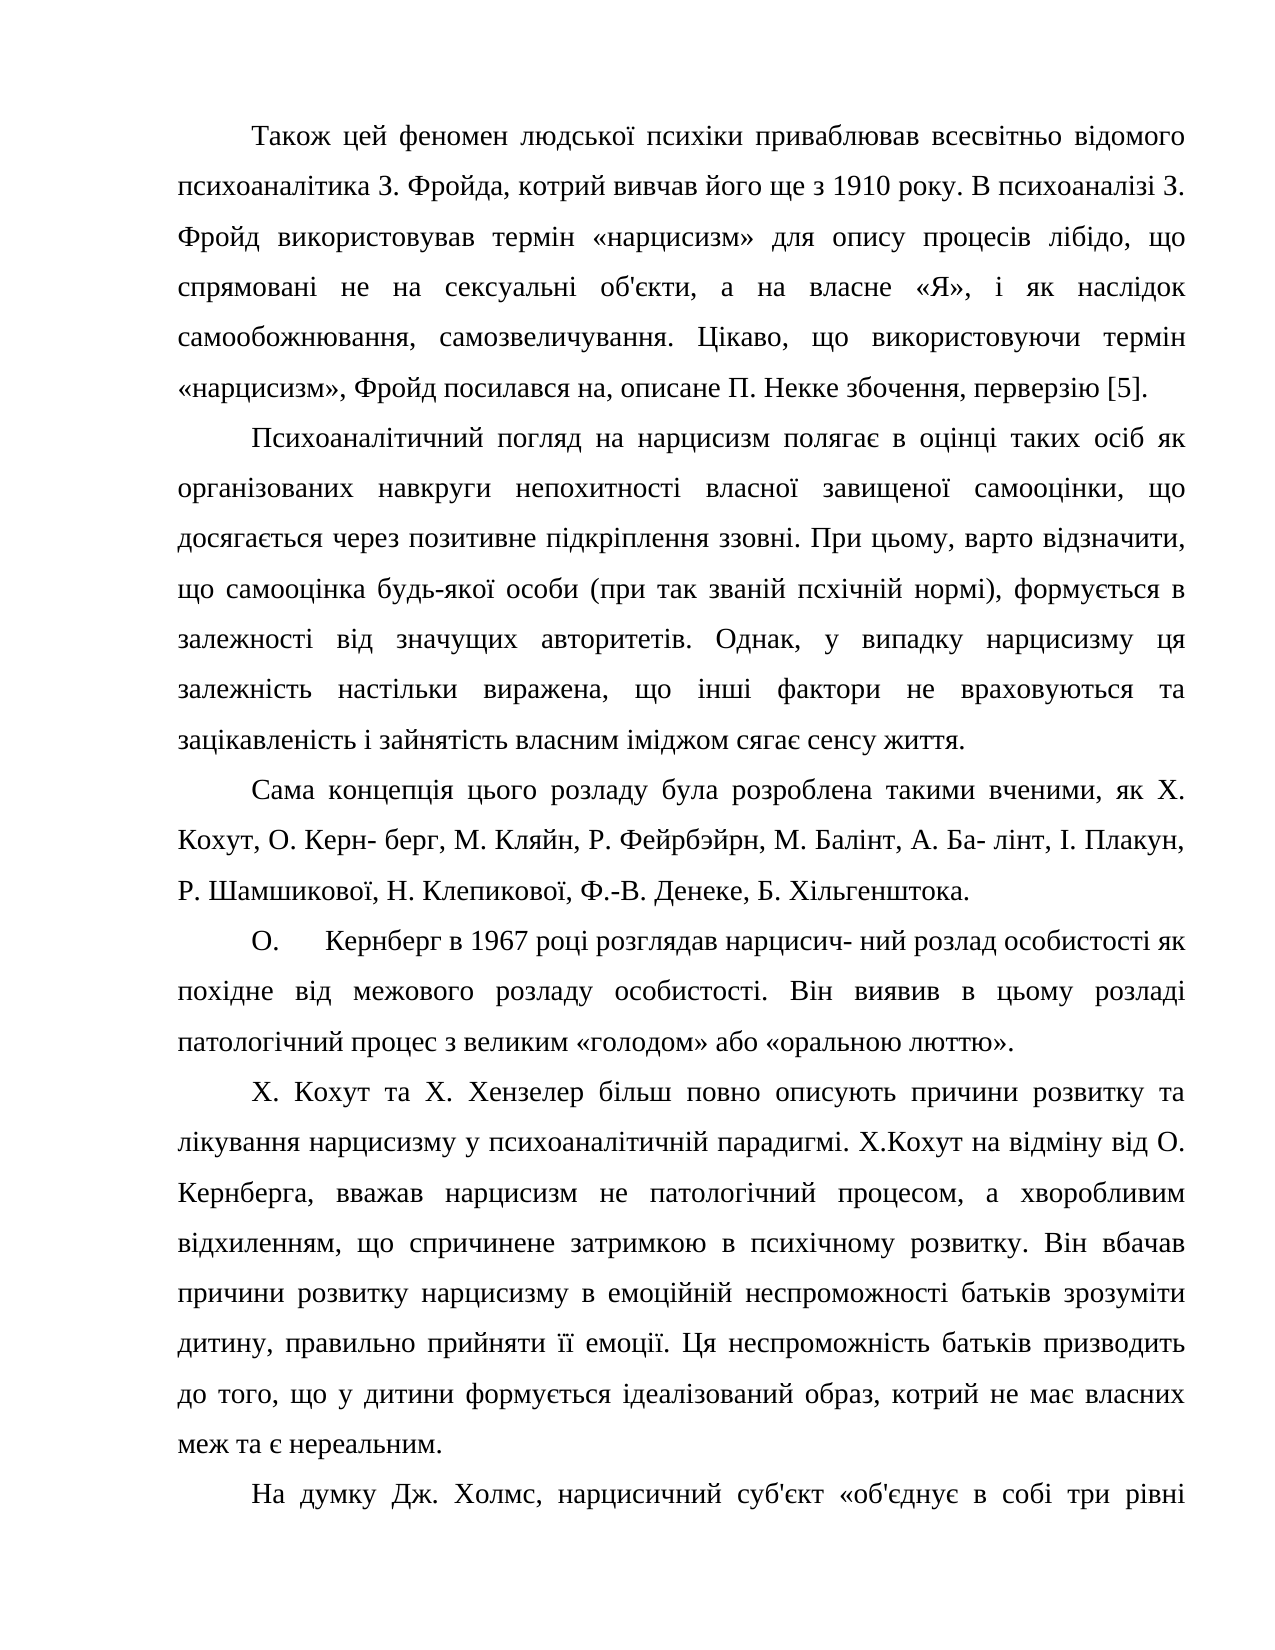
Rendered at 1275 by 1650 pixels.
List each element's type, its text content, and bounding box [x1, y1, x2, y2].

text Психоаналітичний погляд на нарцисизм полягає в оцінці таких осіб як організованих навкруги непохитності власної завищеної самооцінки, що досягається через позитивне підкріплення ззовні. При цьому, варто відзначити, що самооцінка будь-якої особи (при так званій псхічній нормі), формується в залежності від значущих авторитетів. Однак, у випадку нарцисизму ця залежність настільки виражена, що інші фактори не враховуються та зацікавленість і зайнятість власним іміджом сягає сенсу життя. [177, 420, 1186, 755]
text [177, 1477, 1186, 1510]
text Також цей феномен людської психіки приваблював всесвітньо відомого психоаналітика З. Фройда, котрий вивчав його ще з 1910 року. В психоаналізі З. Фройд використовував термін «нарцисизм» для опису процесів лібідо, що спрямовані не на сексуальні об'єкти, а на власне «Я», і як наслідок самообожнювання, самозвеличування. Цікаво, що використовуючи термін «нарцисизм», Фройд посилався на, описане П. Некке збочення, перверзію [5]. [177, 118, 1186, 403]
text Х. Кохут та Х. Хензелер більш повно описують причини розвитку та лікування нарцисизму у психоаналітичній парадигмі. Х.Кохут на відміну від О. Кернберга, вважав нарцисизм не патологічний процесом, а хворобливим відхиленням, що спричинене затримкою в психічному розвитку. Він вбачав причини розвитку нарцисизму в емоційній неспроможності батьків зрозуміти дитину, правильно прийняти її емоції. Ця неспроможність батьків призводить до того, що у дитини формується ідеалізований образ, котрий не має власних меж та є нереальним. [177, 1074, 1186, 1460]
text О. Кернберг в 1967 році розглядав нарцисич- ний розлад особистості як похідне від межового розладу особистості. Він виявив в цьому розладі патологічний процес з великим «голодом» або «оральною люттю». [177, 923, 1186, 1057]
text Сама концепція цього розладу була розроблена такими вченими, як Х. Кохут, О. Керн- берг, М. Кляйн, Р. Фейрбэйрн, М. Балінт, А. Ба- лінт, І. Плакун, Р. Шамшикової, Н. Клепикової, Ф.-В. Денеке, Б. Хільгенштока. [177, 772, 1186, 906]
